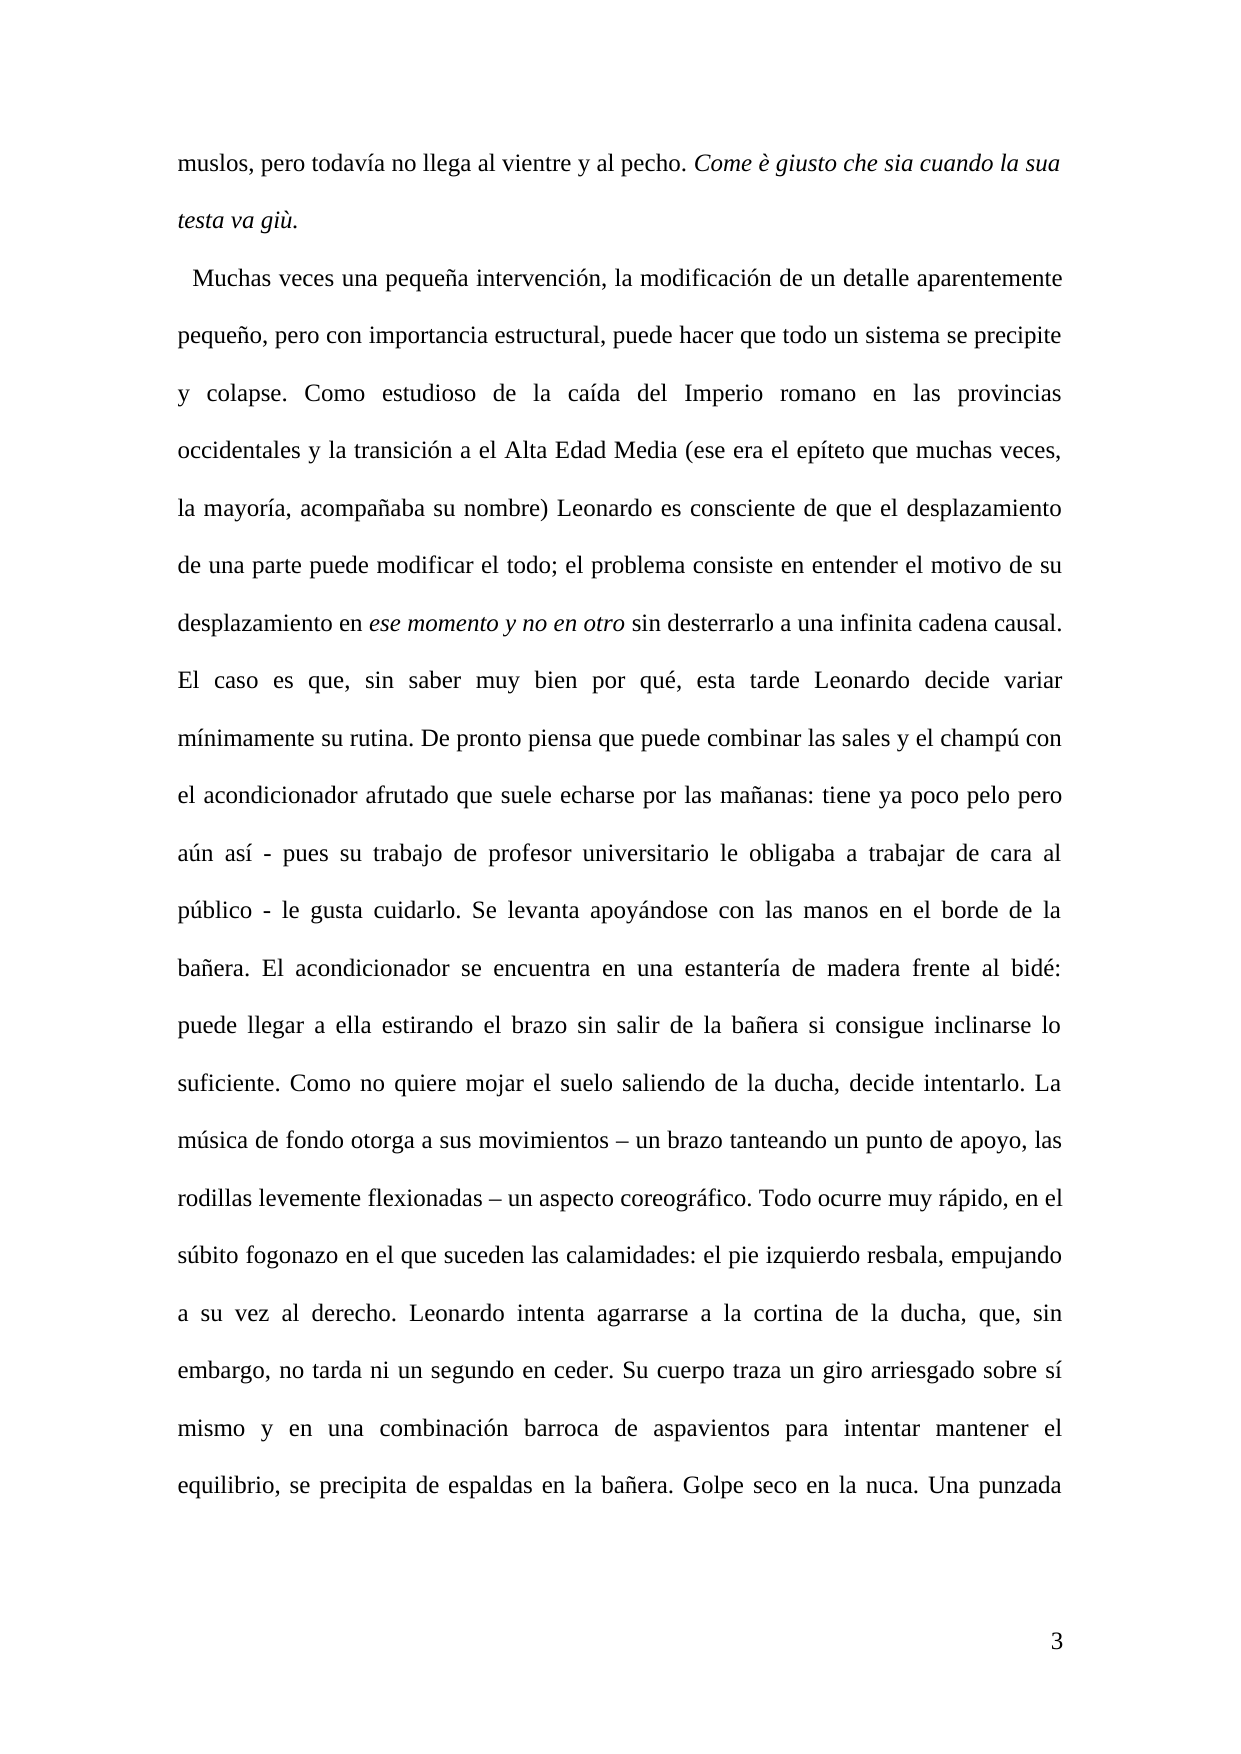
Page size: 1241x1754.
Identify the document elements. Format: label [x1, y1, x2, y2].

text [177, 263, 1063, 1499]
text [177, 148, 1063, 234]
